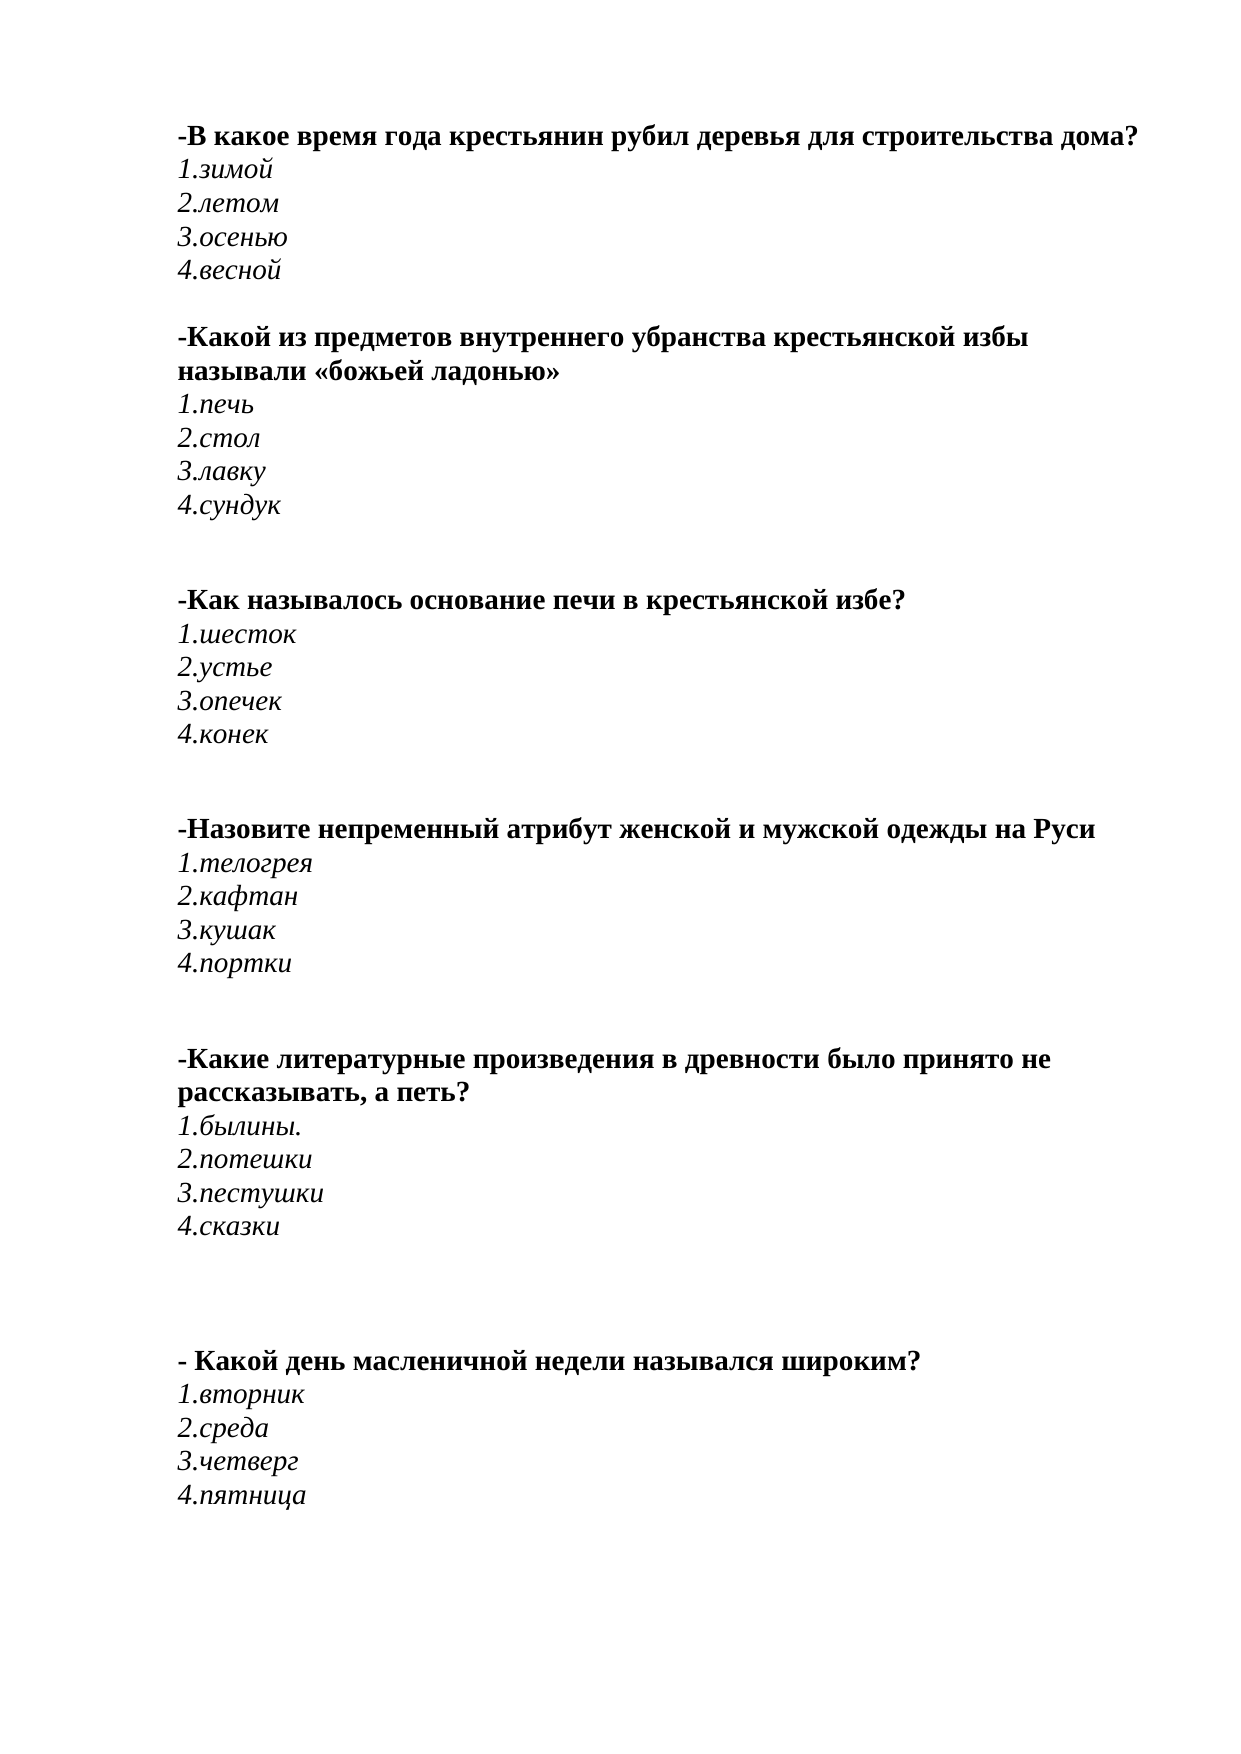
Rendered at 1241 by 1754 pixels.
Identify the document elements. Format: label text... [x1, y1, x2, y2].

text -Назовите непременный атрибут женской и мужской одежды на Руси 1.телогрея 2.кафтан 3.кушак 4.портки [177, 778, 1152, 1007]
text -Какой из предметов внутреннего убранства крестьянской избы называли «божьей ладонью» 1.печь 2.стол 3.лавку 4.сундук [177, 286, 1152, 549]
text - Какой день масленичной недели назывался широким? 1.вторник 2.среда 3.четверг 4.пятница [177, 1309, 1152, 1538]
text -Как называлось основание печи в крестьянской избе? 1.шесток 2.устье 3.опечек 4.конек [177, 549, 1152, 778]
text -Какие литературные произведения в древности было принято не рассказывать, а петь? 1.былины. 2.потешки 3.пестушки 4.сказки [177, 1007, 1152, 1242]
text -В какое время года крестьянин рубил деревья для строительства дома? 1.зимой 2.летом 3.осенью 4.весной [177, 118, 1152, 286]
